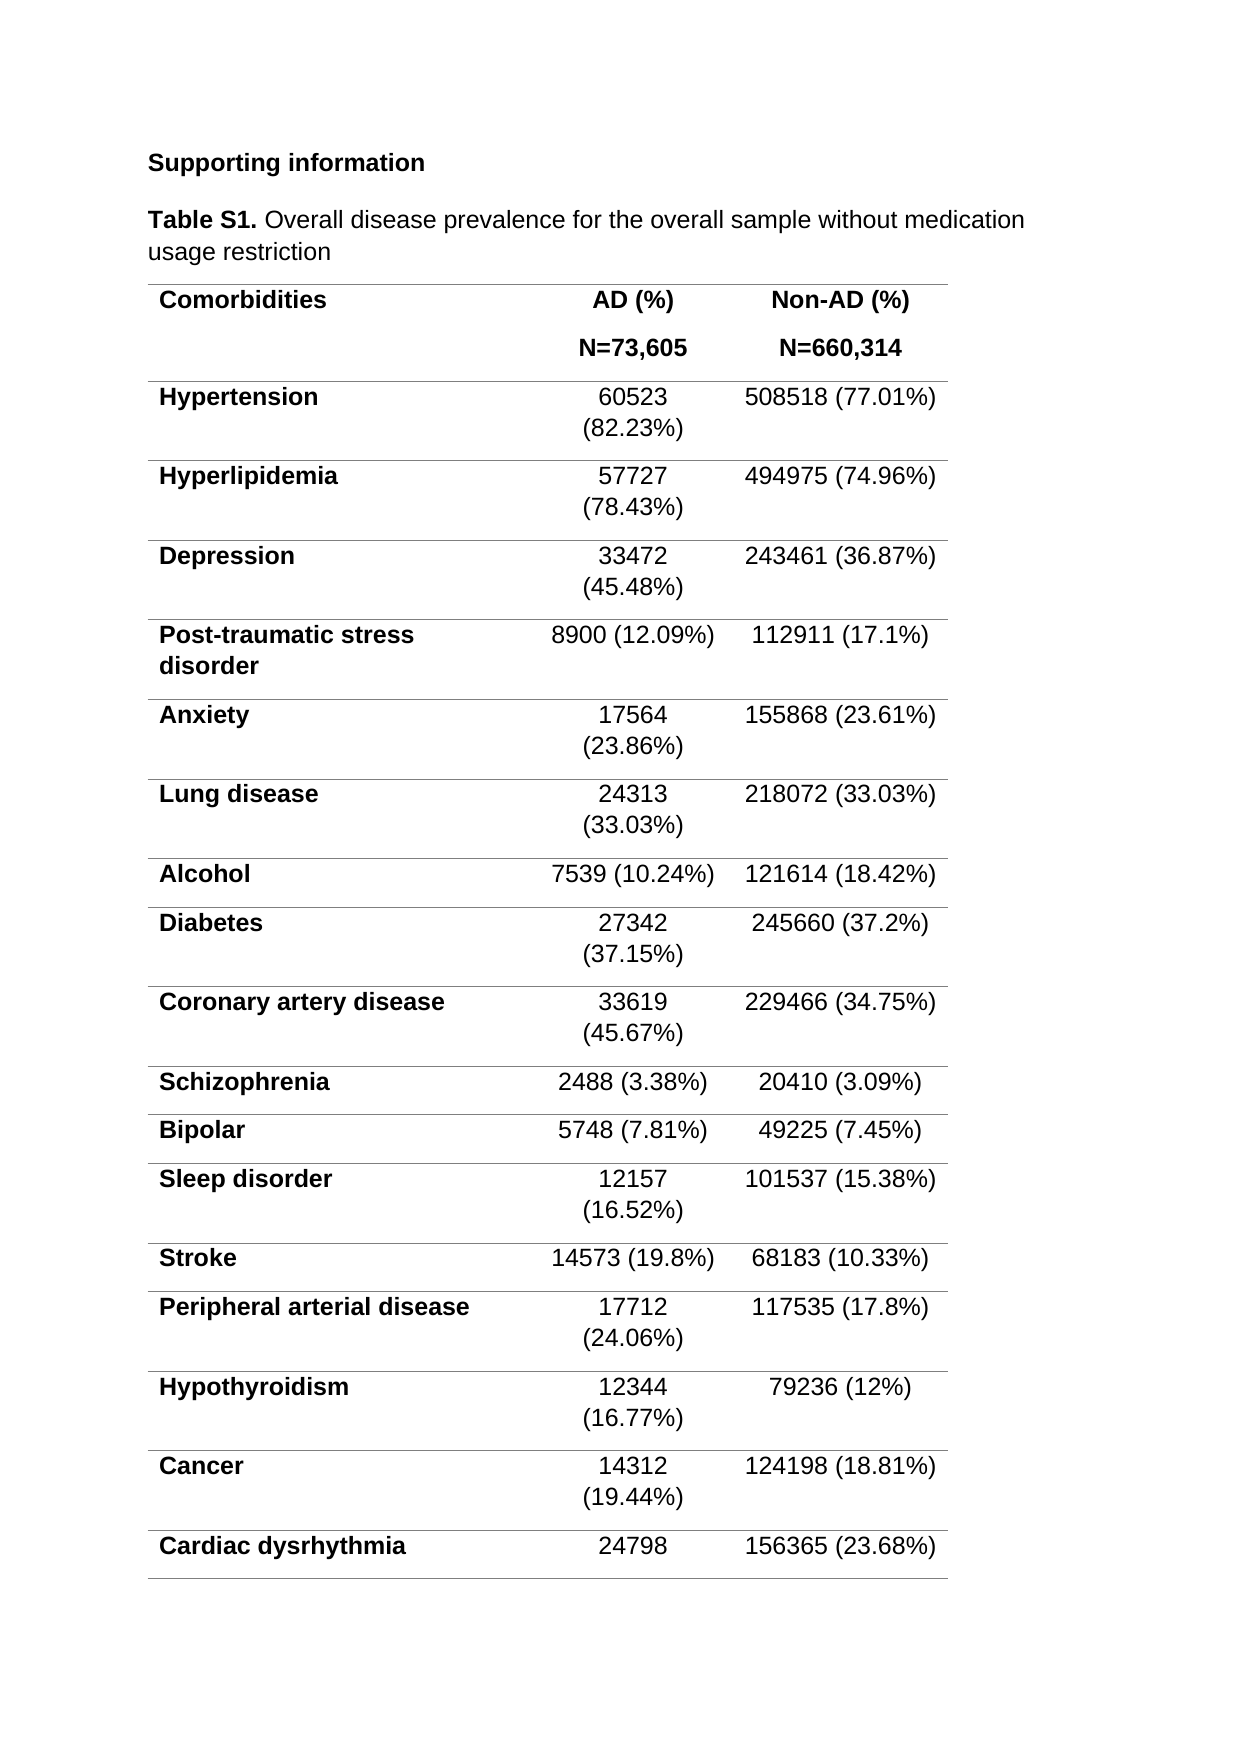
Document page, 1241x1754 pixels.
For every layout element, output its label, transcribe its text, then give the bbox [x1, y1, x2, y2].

table_cell Diabetes [148, 908, 533, 986]
table_cell Alcohol [148, 859, 533, 907]
table_cell 124198 (18.81%) [733, 1451, 948, 1530]
table_cell 33619 (45.67%) [533, 987, 733, 1066]
table_cell 33472 (45.48%) [533, 541, 733, 619]
table_header Comorbidities [148, 285, 533, 381]
table_cell 57727 (78.43%) [533, 461, 733, 540]
table_cell 24798 (33.69%) [533, 1531, 733, 1578]
table_cell Hypertension [148, 382, 533, 460]
table_cell 68183 (10.33%) [733, 1244, 948, 1291]
table_cell 20410 (3.09%) [733, 1067, 948, 1114]
table_cell Hyperlipidemia [148, 461, 533, 540]
subtitle Supporting information [148, 148, 1093, 176]
table_cell 243461 (36.87%) [733, 541, 948, 619]
table_cell 17564 (23.86%) [533, 700, 733, 778]
table_cell 508518 (77.01%) [733, 382, 948, 460]
table_cell Anxiety [148, 700, 533, 778]
table_cell Bipolar [148, 1115, 533, 1163]
table_cell 121614 (18.42%) [733, 859, 948, 907]
table_cell 17712 (24.06%) [533, 1292, 733, 1371]
table_cell Lung disease [148, 780, 533, 858]
table_cell Stroke [148, 1244, 533, 1291]
table_cell Hypothyroidism [148, 1372, 533, 1450]
table_cell 14312 (19.44%) [533, 1451, 733, 1530]
table_cell Coronary artery disease [148, 987, 533, 1066]
table_cell 60523 (82.23%) [533, 382, 733, 460]
table_cell 5748 (7.81%) [533, 1115, 733, 1163]
table_cell 8900 (12.09%) [533, 620, 733, 699]
table_cell 14573 (19.8%) [533, 1244, 733, 1291]
table_cell Post-traumatic stress disorder [148, 620, 533, 699]
table_cell 155868 (23.61%) [733, 700, 948, 778]
table_cell 156365 (23.68%) [733, 1531, 948, 1578]
table_cell 245660 (37.2%) [733, 908, 948, 986]
table_cell 101537 (15.38%) [733, 1164, 948, 1242]
table_header AD (%) N=73,605 [533, 285, 733, 381]
table_cell Cardiac dysrhythmia [148, 1531, 533, 1578]
table_cell 49225 (7.45%) [733, 1115, 948, 1163]
table_cell 12157 (16.52%) [533, 1164, 733, 1242]
table_cell 12344 (16.77%) [533, 1372, 733, 1450]
table_cell Sleep disorder [148, 1164, 533, 1242]
table_cell 7539 (10.24%) [533, 859, 733, 907]
table_cell 2488 (3.38%) [533, 1067, 733, 1114]
table_cell Schizophrenia [148, 1067, 533, 1114]
table_cell Depression [148, 541, 533, 619]
table_cell 112911 (17.1%) [733, 620, 948, 699]
table_cell Cancer [148, 1451, 533, 1530]
table_cell 27342 (37.15%) [533, 908, 733, 986]
table_cell 79236 (12%) [733, 1372, 948, 1450]
table_cell 24313 (33.03%) [533, 780, 733, 858]
table_cell 229466 (34.75%) [733, 987, 948, 1066]
text Table S1. Overall disease prevalence for the overall sample without medication usage restriction [148, 206, 1093, 265]
table_cell 117535 (17.8%) [733, 1292, 948, 1371]
table_cell 494975 (74.96%) [733, 461, 948, 540]
table_cell Peripheral arterial disease [148, 1292, 533, 1371]
table_header Non-AD (%) N=660,314 [733, 285, 948, 381]
table_cell 218072 (33.03%) [733, 780, 948, 858]
